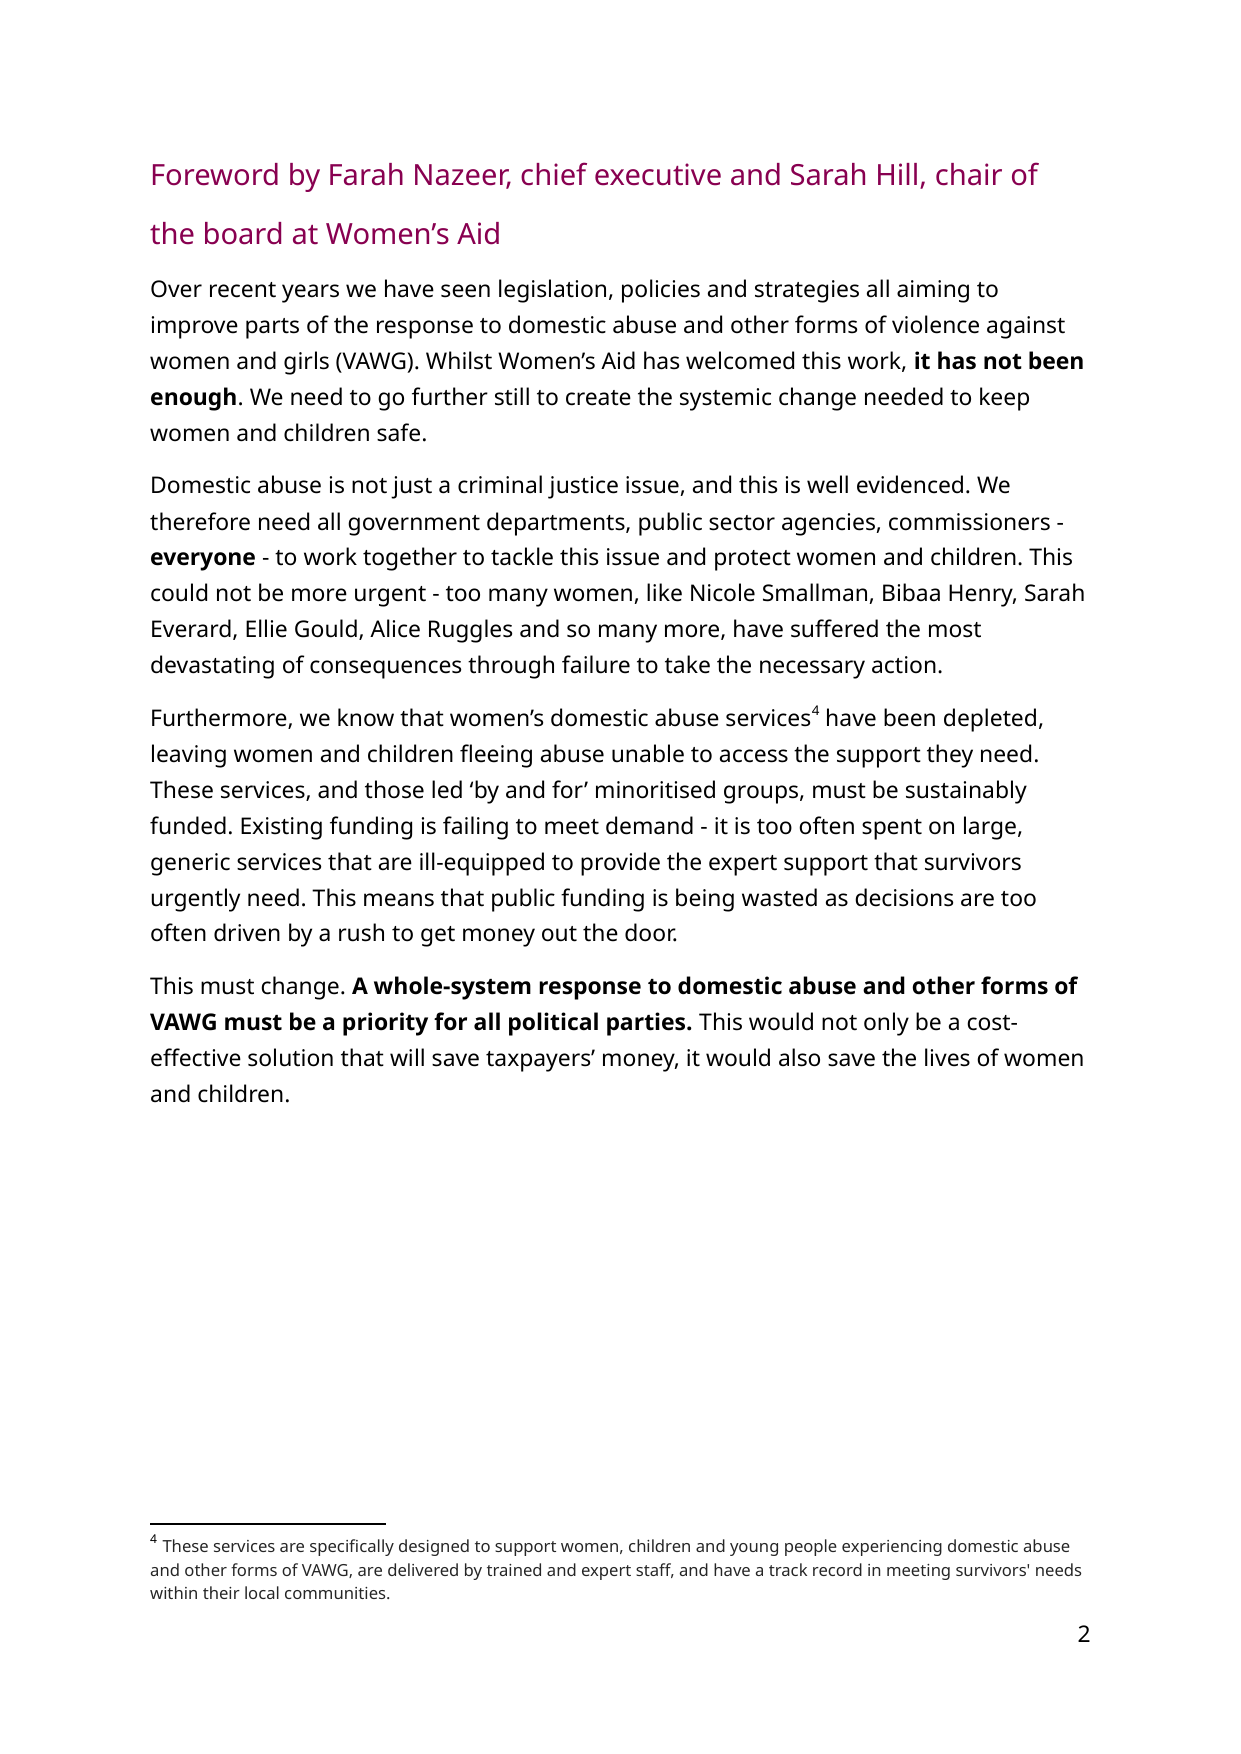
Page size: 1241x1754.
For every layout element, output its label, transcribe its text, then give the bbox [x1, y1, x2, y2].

text Domestic abuse is not just a criminal justice issue, and this is well evidenced. We therefore need all government departments, public sector agencies, commissioners - everyone - to work together to tackle this issue and protect women and children. This could not be more urgent - too many women, like Nicole Smallman, Bibaa Henry, Sarah Everard, Ellie Gould, Alice Ruggles and so many more, have suffered the most devastating of consequences through failure to take the necessary action. [150, 469, 1090, 680]
text This must change. A whole-system response to domestic abuse and other forms of VAWG must be a priority for all political parties. This would not only be a cost-effective solution that will save taxpayers’ money, it would also save the lives of women and children. [150, 970, 1090, 1109]
text Over recent years we have seen legislation, policies and strategies all aiming to improve parts of the response to domestic abuse and other forms of violence against women and girls (VAWG). Whilst Women’s Aid has welcomed this work, it has not been enough. We need to go further still to create the systemic change needed to keep women and children safe. [150, 273, 1090, 448]
text Furthermore, we know that women’s domestic abuse services have been depleted, leaving women and children fleeing abuse unable to access the support they need. These services, and those led ‘by and for’ minoritised groups, must be sustainably funded. Existing funding is failing to meet demand - it is too often spent on large, generic services that are ill-equipped to provide the expert support that survivors urgently need. This means that public funding is being wasted as decisions are too often driven by a rush to get money out the door. [150, 702, 1090, 949]
subtitle Foreword by Farah Nazeer, chief executive and Sarah Hill, chair of the board at Women’s Aid [150, 154, 1090, 253]
